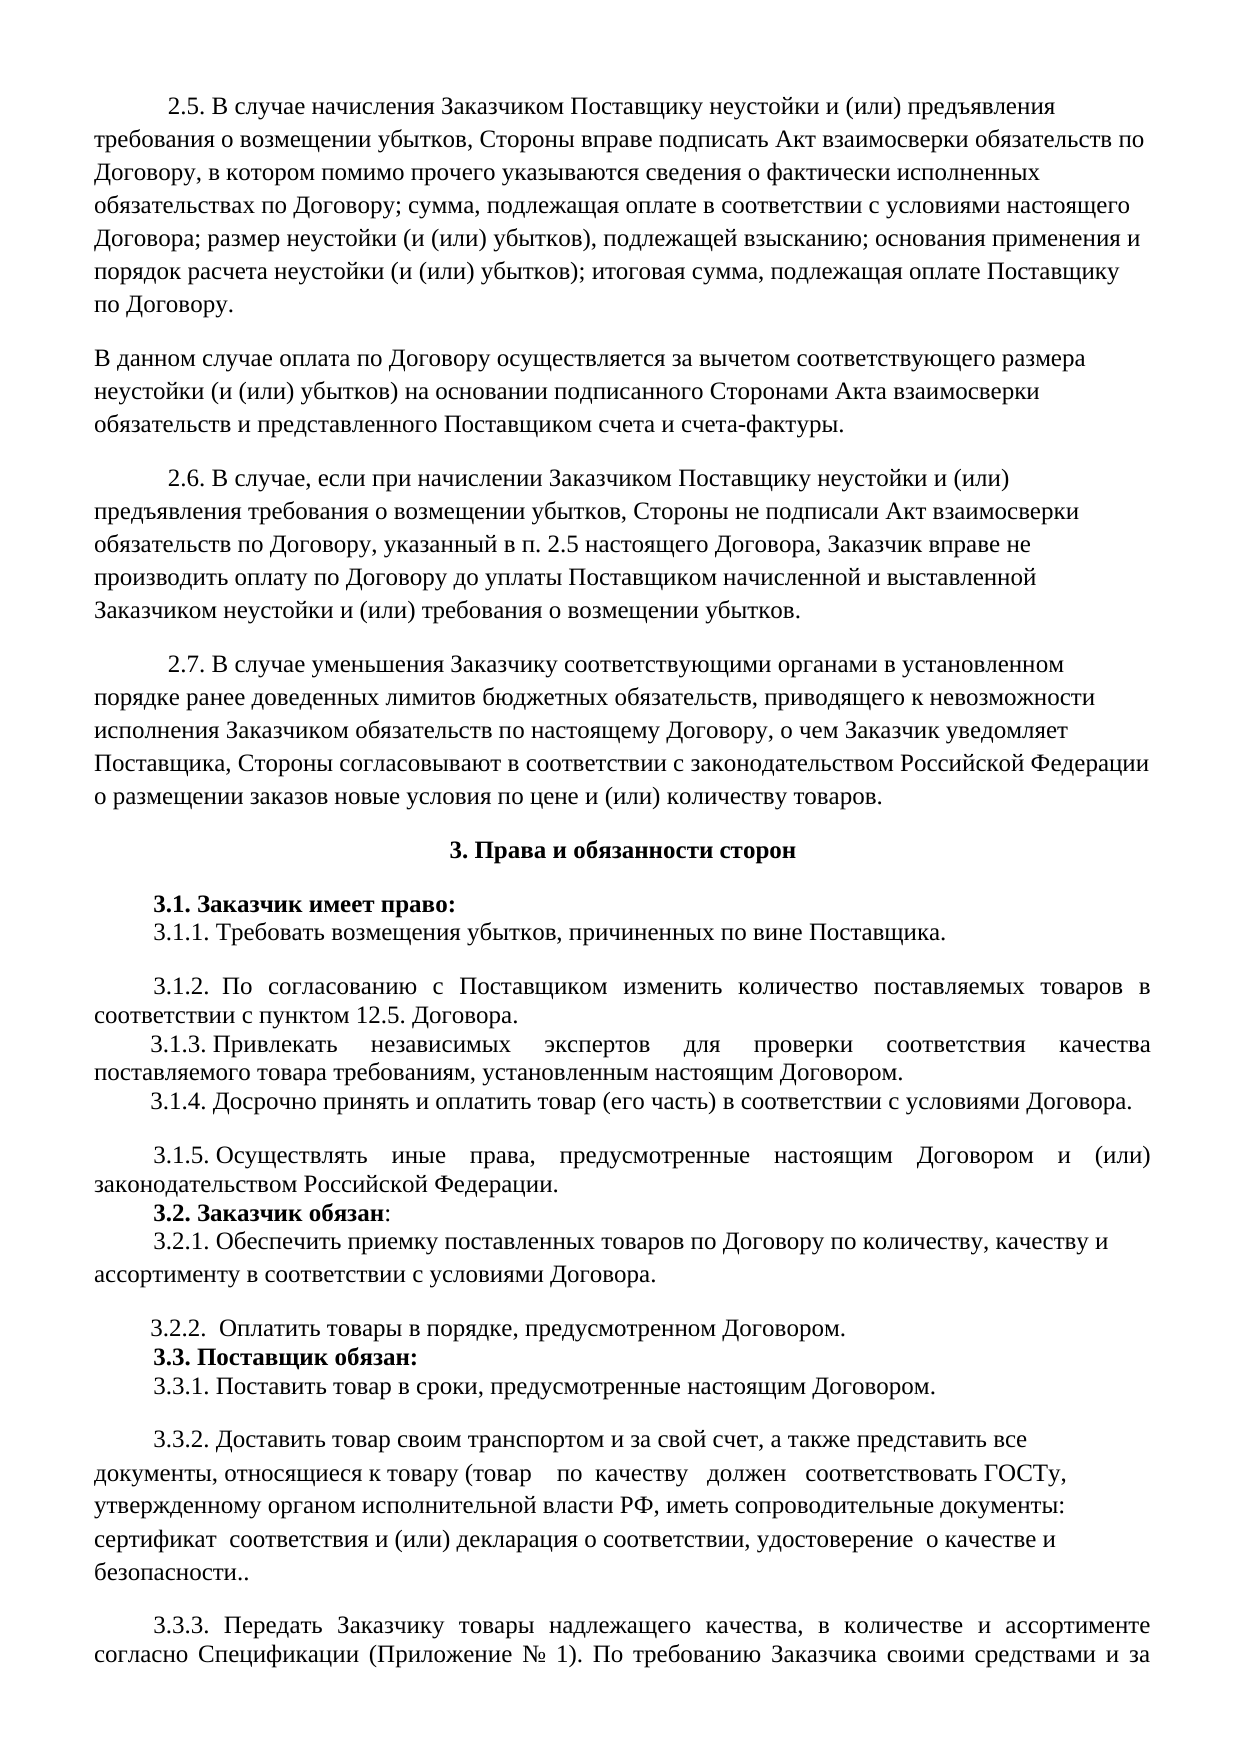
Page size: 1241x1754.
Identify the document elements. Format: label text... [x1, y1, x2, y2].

text 3.1. Заказчик имеет право: [94, 889, 1152, 917]
text 3.2.2. Оплатить товары в порядке, предусмотренном Договором. [94, 1313, 1152, 1342]
text 3. Права и обязанности сторон [94, 835, 1152, 863]
text 3.3.2. Доставить товар своим транспортом и за свой счет, а также представить все документы, относящиеся к товару (товар по качеству должен соответствовать ГОСТу, утвержденному органом исполнительной власти РФ, иметь сопроводительные документы: сертификат соответствия и (или) декларация о соответствии, удостоверение о качестве и безопасности.. [94, 1424, 1152, 1585]
text 3.1.4. Досрочно принять и оплатить товар (его часть) в соответствии с условиями Договора. [94, 1086, 1152, 1115]
text 2.5. В случае начисления Заказчиком Поставщику неустойки и (или) предъявления требования о возмещении убытков, Стороны вправе подписать Акт взаимосверки обязательств по Договору, в котором помимо прочего указываются сведения о фактически исполненных обязательствах по Договору; сумма, подлежащая оплате в соответствии с условиями настоящего Договора; размер неустойки (и (или) убытков), подлежащей взысканию; основания применения и порядок расчета неустойки (и (или) убытков); итоговая сумма, подлежащая оплате Поставщику по Договору. [94, 91, 1152, 318]
text 2.6. В случае, если при начислении Заказчиком Поставщику неустойки и (или) предъявления требования о возмещении убытков, Стороны не подписали Акт взаимосверки обязательств по Договору, указанный в п. 2.5 настоящего Договора, Заказчик вправе не производить оплату по Договору до уплаты Поставщиком начисленной и выставленной Заказчиком неустойки и (или) требования о возмещении убытков. [94, 463, 1152, 624]
text 3.1.1. Требовать возмещения убытков, причиненных по вине Поставщика. [94, 917, 1152, 946]
text 3.3. Поставщик обязан: [94, 1342, 1152, 1371]
text 3.2. Заказчик обязан: [94, 1198, 1152, 1226]
text 3.2.1. Обеспечить приемку поставленных товаров по Договору по количеству, качеству и ассортименту в соответствии с условиями Договора. [94, 1226, 1152, 1288]
text 3.1.3. Привлекать независимых экспертов для проверки соответствия качества поставляемого товара требованиям, установленным настоящим Договором. [94, 1029, 1152, 1086]
text 3.1.2. По согласованию с Поставщиком изменить количество поставляемых товаров в соответствии с пунктом 12.5. Договора. [94, 971, 1152, 1029]
text 3.3.1. Поставить товар в сроки, предусмотренные настоящим Договором. [94, 1371, 1152, 1399]
text 3.1.5. Осуществлять иные права, предусмотренные настоящим Договором и (или) законодательством Российской Федерации. [94, 1140, 1152, 1198]
text 2.7. В случае уменьшения Заказчику соответствующими органами в установленном порядке ранее доведенных лимитов бюджетных обязательств, приводящего к невозможности исполнения Заказчиком обязательств по настоящему Договору, о чем Заказчик уведомляет Поставщика, Стороны согласовывают в соответствии с законодательством Российской Федерации о размещении заказов новые условия по цене и (или) количеству товаров. [94, 649, 1152, 810]
text В данном случае оплата по Договору осуществляется за вычетом соответствующего размера неустойки (и (или) убытков) на основании подписанного Сторонами Акта взаимосверки обязательств и представленного Поставщиком счета и счета-фактуры. [94, 343, 1152, 438]
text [94, 1611, 1152, 1668]
